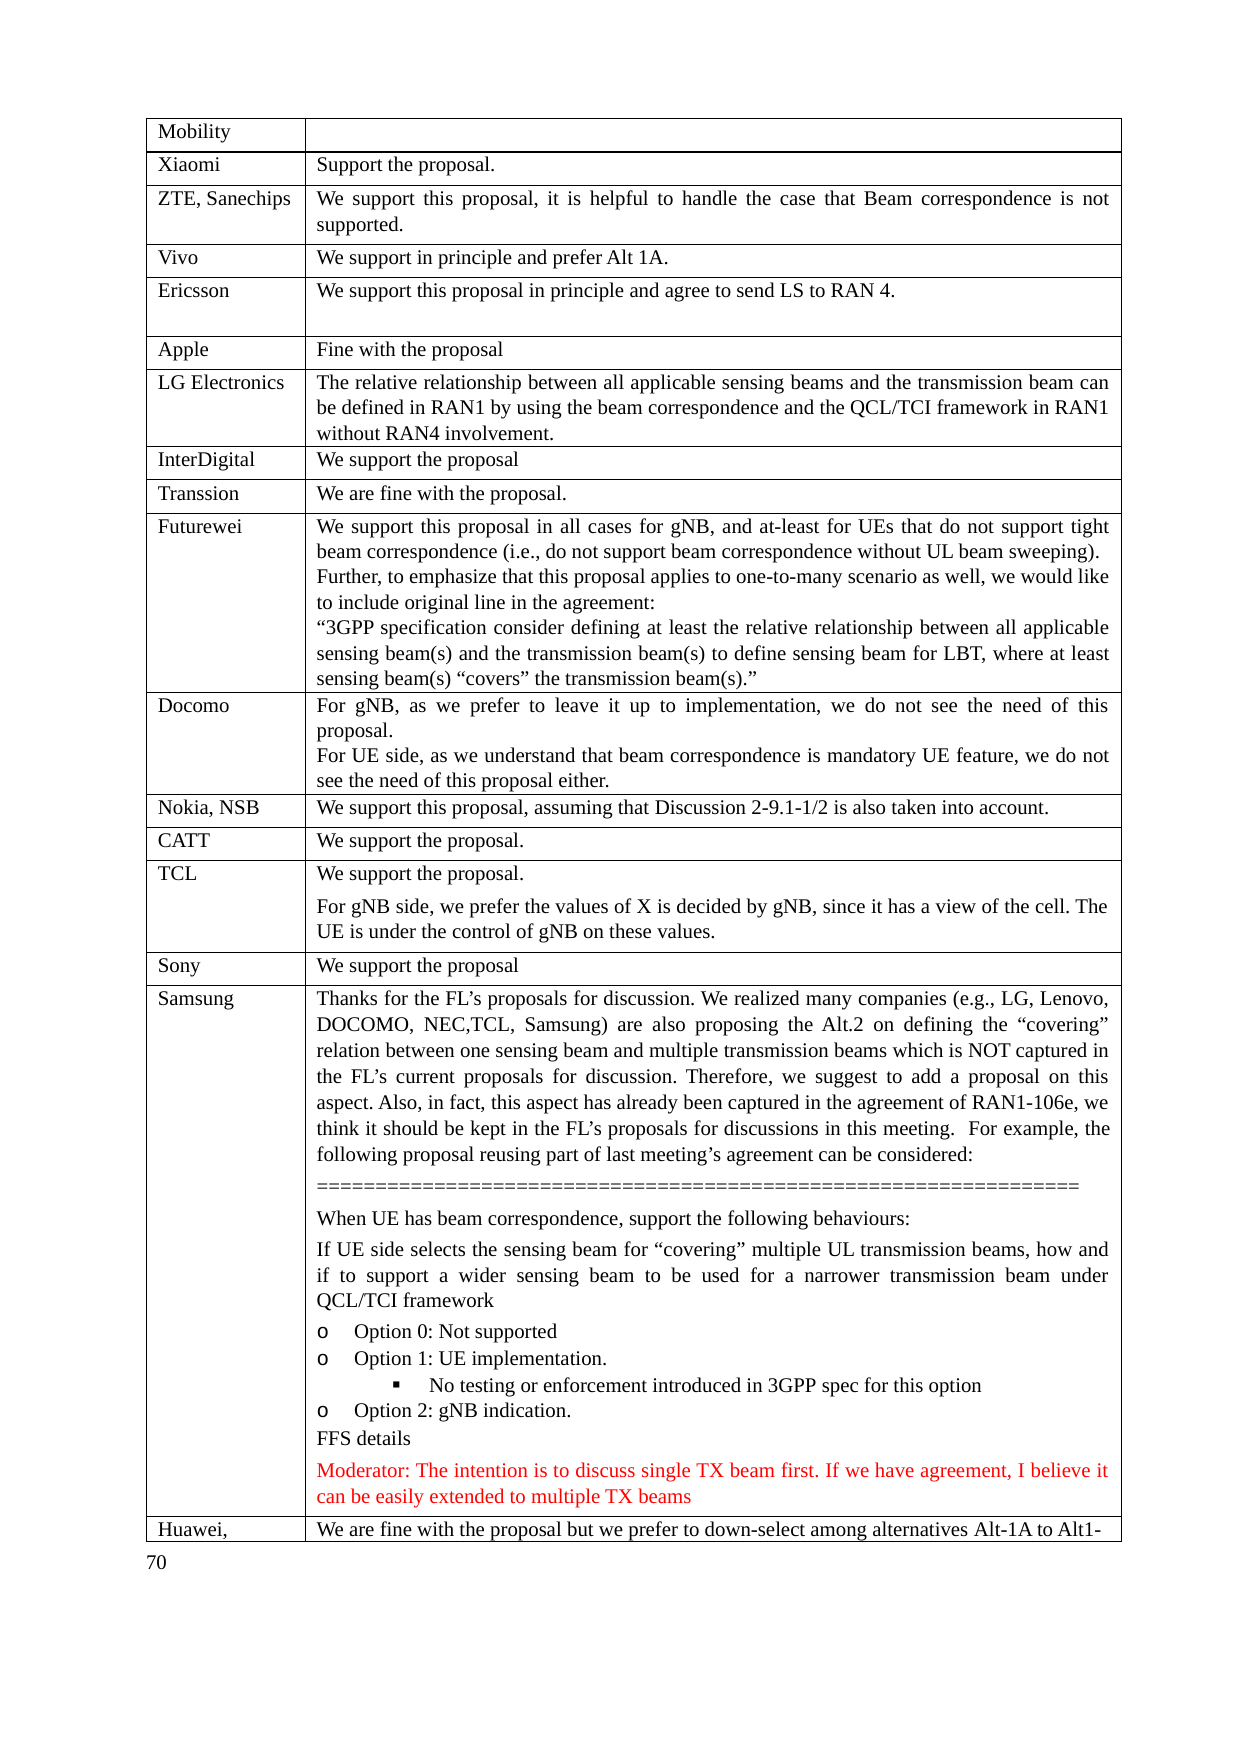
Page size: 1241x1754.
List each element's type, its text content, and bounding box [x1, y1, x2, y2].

table_cell We support this proposal, assuming that Discussion 2-9.1-1/2 is also taken into account. [306, 795, 1121, 827]
table_cell We are fine with the proposal. [306, 480, 1121, 513]
table_cell We support the proposal. [306, 828, 1121, 860]
table_cell For gNB, as we prefer to leave it up to implementation, we do not see the need of this proposal. For UE side, as we understand that beam correspondence is mandatory UE feature, we do not see the need of this proposal either. [306, 693, 1121, 794]
table_cell Docomo [147, 693, 305, 794]
table_cell ZTE, Sanechips [147, 186, 305, 244]
table_cell We support the proposal [306, 447, 1121, 479]
table_cell Fine with the proposal [306, 337, 1121, 369]
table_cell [147, 119, 305, 151]
table_cell InterDigital [147, 447, 305, 479]
table_cell Samsung [147, 986, 305, 1516]
table_cell Nokia, NSB [147, 795, 305, 827]
table_cell CATT [147, 828, 305, 860]
table_cell We support this proposal in principle and agree to send LS to RAN 4. [306, 278, 1121, 336]
table_cell We support in principle and prefer Alt 1A. [306, 245, 1121, 277]
table_cell Futurewei [147, 514, 305, 692]
table_cell We support this proposal, it is helpful to handle the case that Beam correspondence is not supported. [306, 186, 1121, 244]
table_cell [306, 1517, 1121, 1541]
table_cell Apple [147, 337, 305, 369]
table_cell We support the proposal [306, 953, 1121, 985]
table_cell Support the proposal. [306, 153, 1121, 184]
table_cell Ericsson [147, 278, 305, 336]
table_cell Thanks for the FL’s proposals for discussion. We realized many companies (e.g., LG, Lenovo, DOCOMO, NEC,TCL, Samsung) are also proposing the Alt.2 on defining the “covering” relation between one sensing beam and multiple transmission beams which is NOT captured in the FL’s current proposals for discussion. Therefore, we suggest to add a proposal on this aspect. Also, in fact, this aspect has already been captured in the agreement of RAN1-106e, we think it should be kept in the FL’s proposals for discussions in this meeting. For example, the following proposal reusing part of last meeting’s agreement can be considered: ================================================================= When UE has beam correspondence, support the following behaviours: If UE side selects the sensing beam for “covering” multiple UL transmission beams, how and if to support a wider sensing beam to be used for a narrower transmission beam under QCL/TCI framework Option 0: Not supported Option 1: UE implementation. No testing or enforcement introduced in 3GPP spec for this option Option 2: gNB indication. FFS details Moderator: The intention is to discuss single TX beam first. If we have agreement, I believe it can be easily extended to multiple TX beams [306, 986, 1121, 1516]
table_cell We support the proposal. For gNB side, we prefer the values of X is decided by gNB, since it has a view of the cell. The UE is under the control of gNB on these values. [306, 861, 1121, 952]
table_cell Xiaomi [147, 153, 305, 184]
table_cell Transsion [147, 480, 305, 513]
table_cell TCL [147, 861, 305, 952]
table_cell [306, 119, 1121, 151]
table_cell LG Electronics [147, 370, 305, 446]
table_cell We support this proposal in all cases for gNB, and at-least for UEs that do not support tight beam correspondence (i.e., do not support beam correspondence without UL beam sweeping). Further, to emphasize that this proposal applies to one-to-many scenario as well, we would like to include original line in the agreement: “3GPP specification consider defining at least the relative relationship between all applicable sensing beam(s) and the transmission beam(s) to define sensing beam for LBT, where at least sensing beam(s) “covers” the transmission beam(s).” [306, 514, 1121, 692]
table_cell Vivo [147, 245, 305, 277]
table_cell Huawei, HiSilicon [147, 1517, 305, 1541]
table_cell The relative relationship between all applicable sensing beams and the transmission beam can be defined in RAN1 by using the beam correspondence and the QCL/TCI framework in RAN1 without RAN4 involvement. [306, 370, 1121, 446]
table_cell Sony [147, 953, 305, 985]
